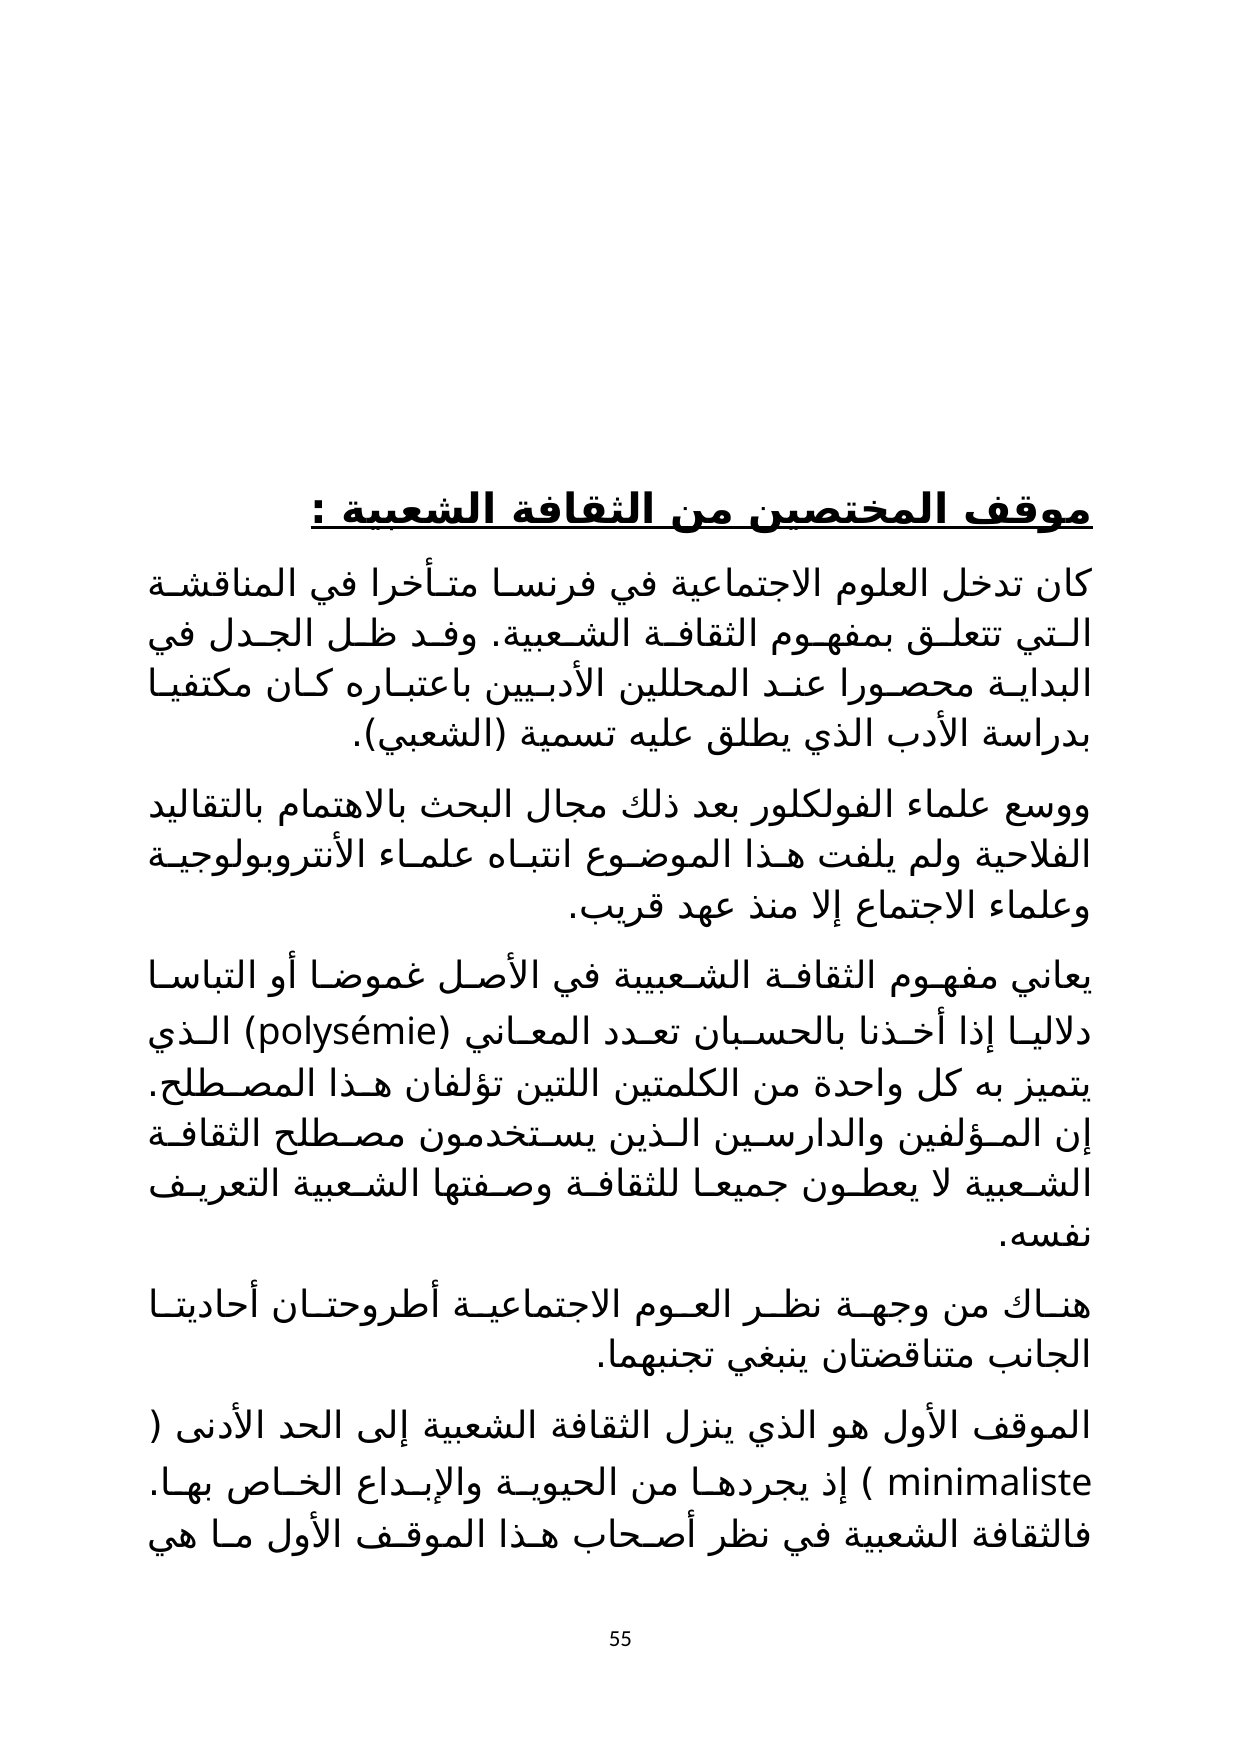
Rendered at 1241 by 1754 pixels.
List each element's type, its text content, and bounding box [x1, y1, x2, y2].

text ووسع علماء الفولكلور بعد ذلك مجال البحث بالاهتمام بالتقاليد الفلاحية ولم يلفت هذا الموضوع انتباه علماء الأنتروبولوجية وعلماء الاجتماع إلا منذ عهد قريب. [148, 783, 1093, 927]
text يعاني مفهوم الثقافة الشعبيبة في الأصل غموضا أو التباسا دلاليا إذا أخذنا بالحسبان تعدد المعاني (polysémie) الذي يتميز به كل واحدة من الكلمتين اللتين تؤلفان هذا المصطلح. إن المؤلفين والدارسين الذين يستخدمون مصطلح الثقافة الشعبية لا يعطون جميعا للثقافة وصفتها الشعبية التعريف نفسه. [148, 954, 1093, 1256]
text كان تدخل العلوم الاجتماعية في فرنسا متأخرا في المناقشة التي تتعلق بمفهوم الثقافة الشعبية. وفد ظل الجدل في البداية محصورا عند المحللين الأدبيين باعتباره كان مكتفيا بدراسة الأدب الذي يطلق عليه تسمية (الشعبي). [148, 562, 1093, 756]
text موقف المختصين من الثقافة الشعبية : [148, 485, 1093, 534]
text هناك من وجهة نظر العوم الاجتماعية أطروحتان أحاديتا الجانب متناقضتان ينبغي تجنبهما. [148, 1283, 1093, 1377]
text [148, 1404, 1093, 1556]
